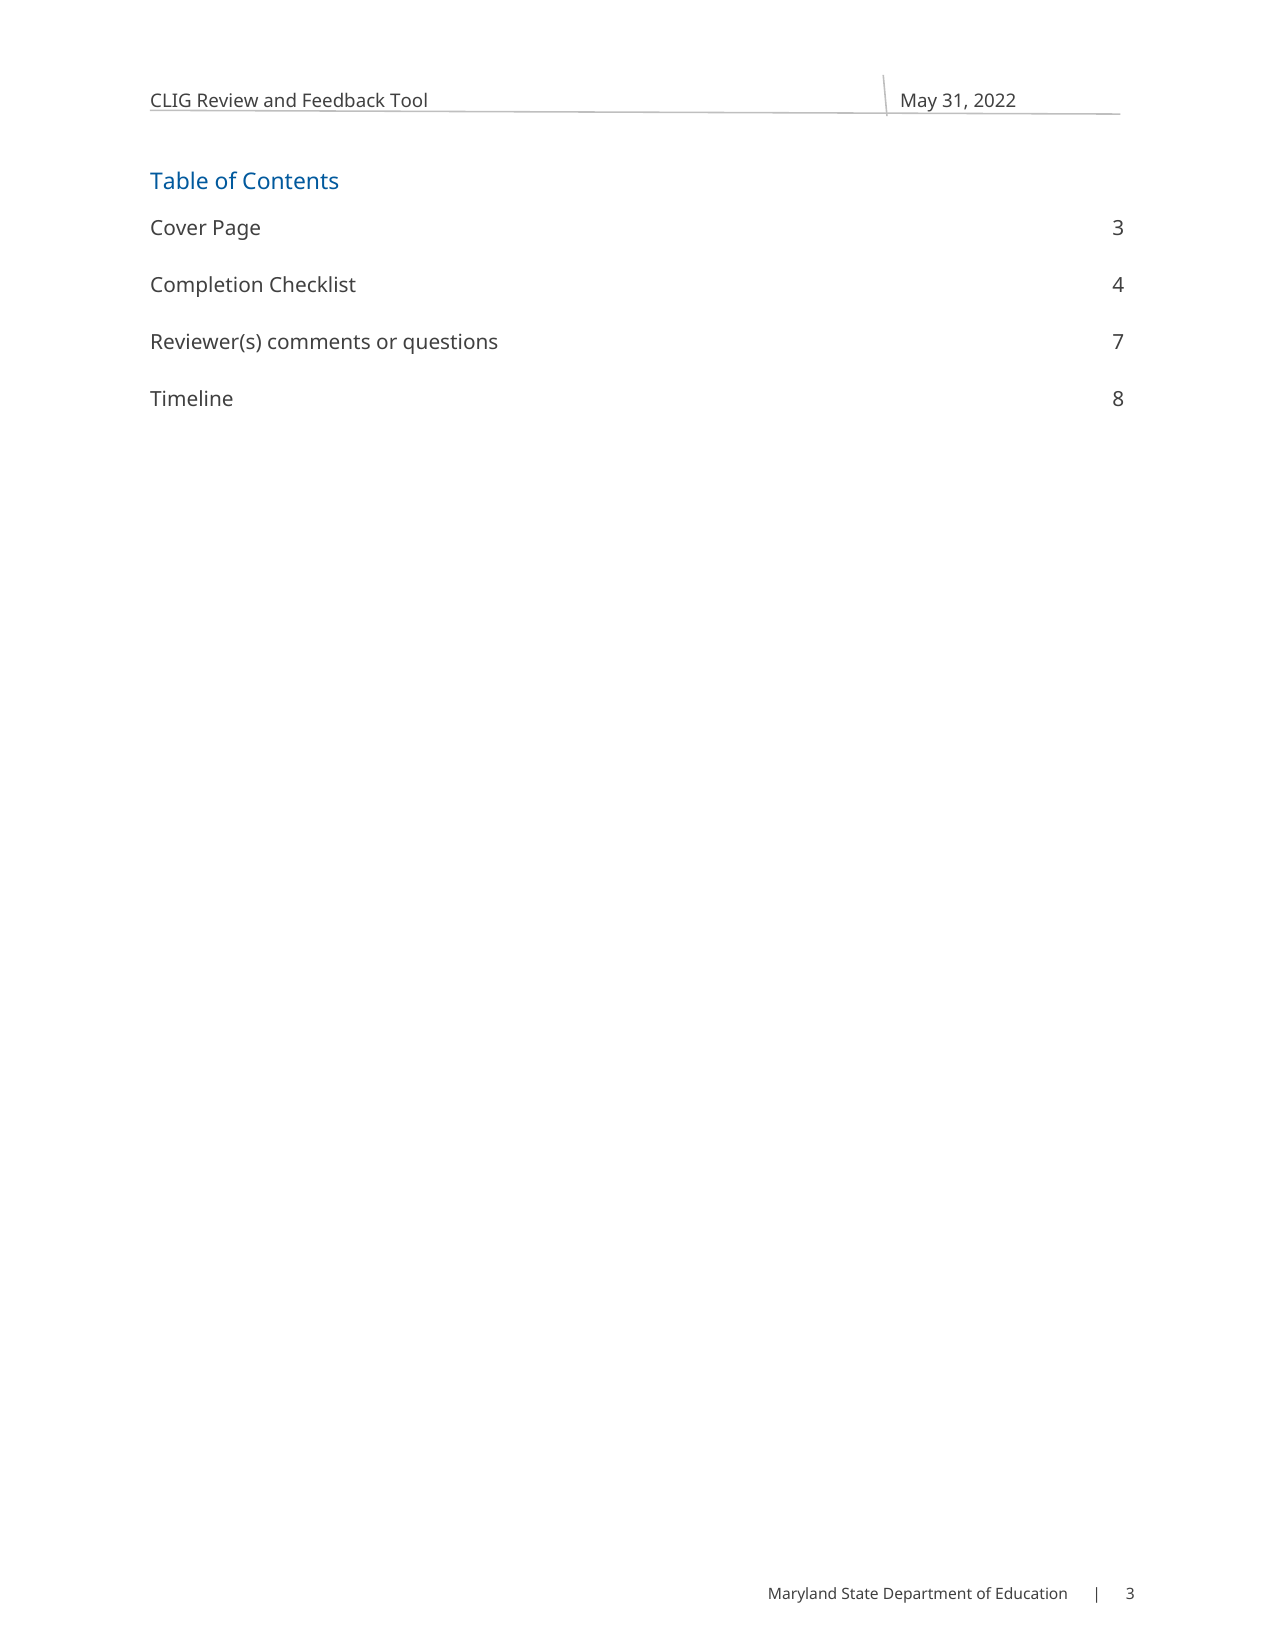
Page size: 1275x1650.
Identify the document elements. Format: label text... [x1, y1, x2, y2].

text Table of Contents [150, 165, 1125, 196]
